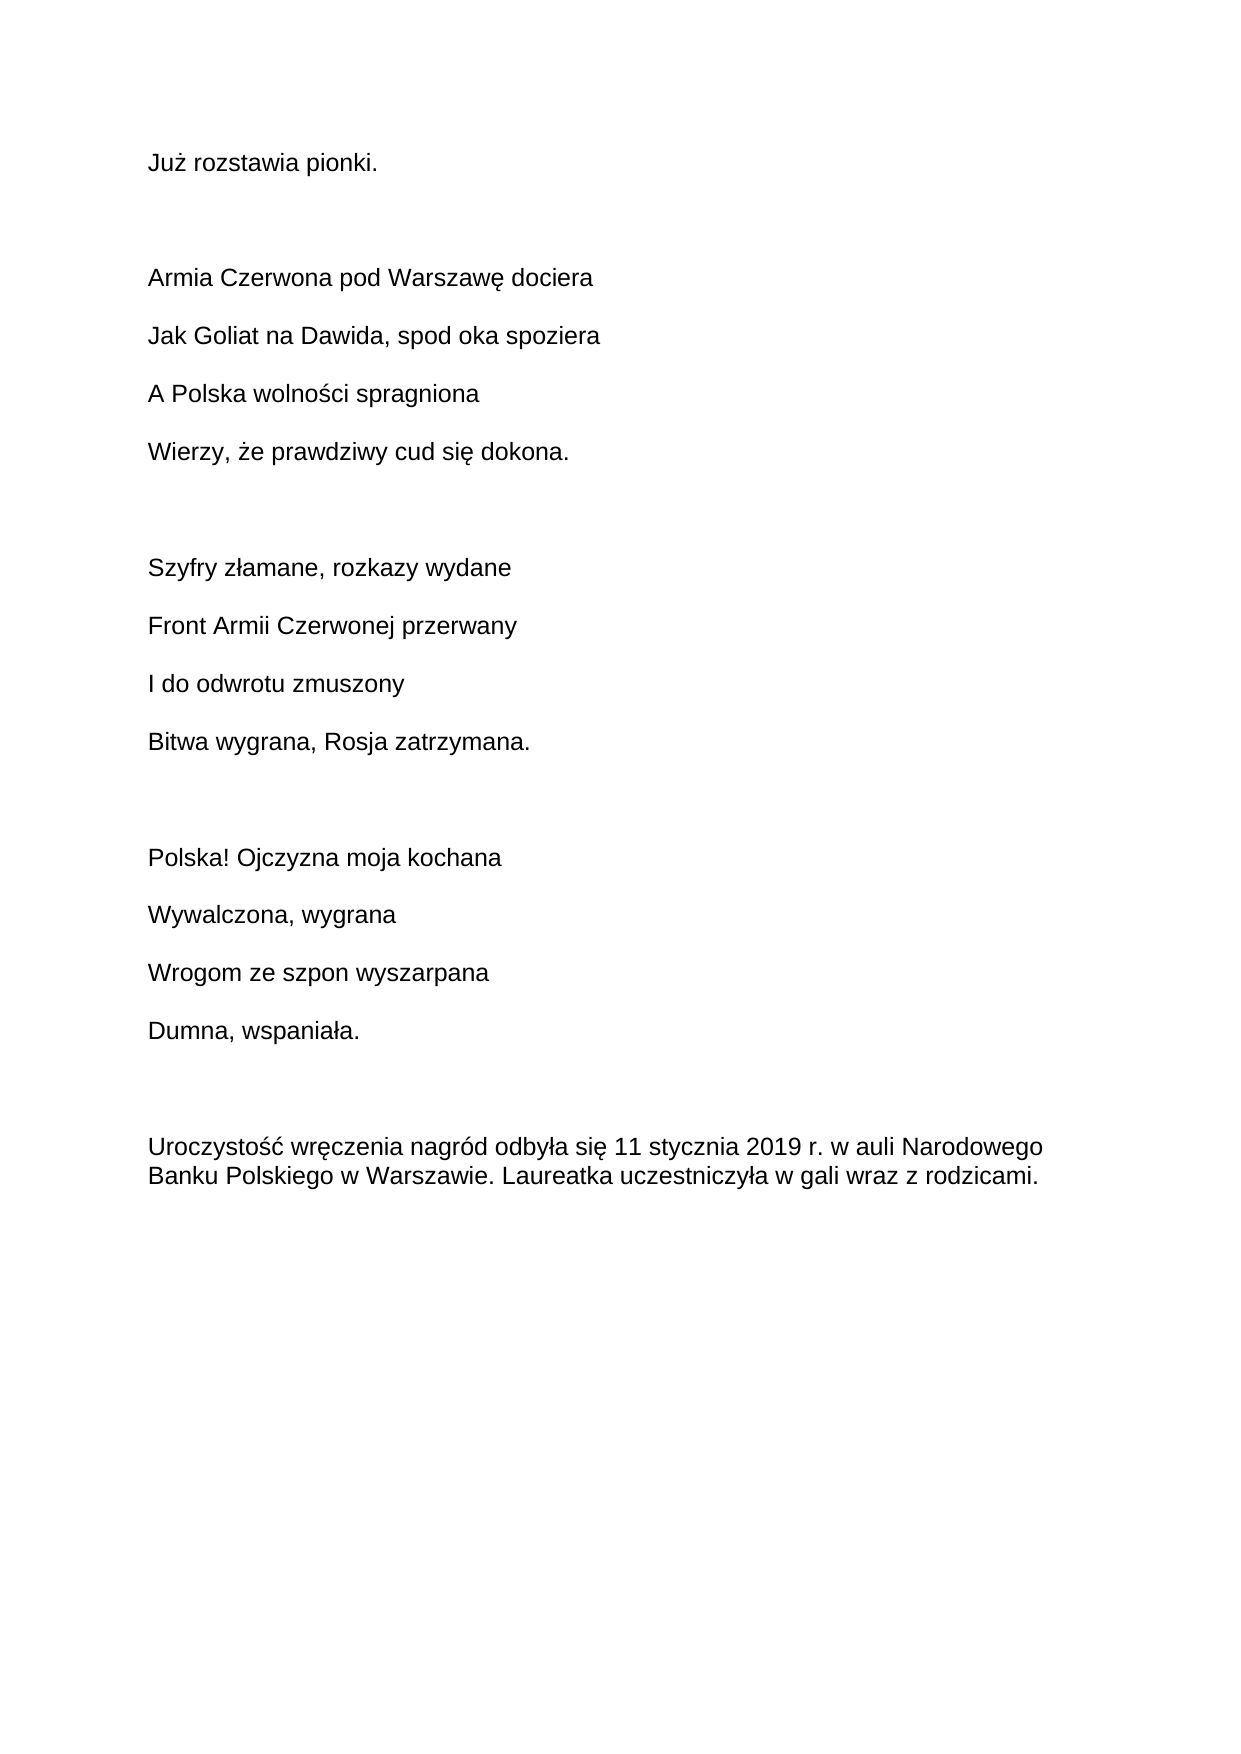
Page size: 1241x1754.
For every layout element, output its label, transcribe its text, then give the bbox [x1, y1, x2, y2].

text A Polska wolności spragniona [148, 379, 1093, 408]
text I do odwrotu zmuszony [148, 669, 1093, 698]
text Szyfry złamane, rozkazy wydane [148, 553, 1093, 582]
text Jak Goliat na Dawida, spod oka spoziera [148, 321, 1093, 350]
text Bitwa wygrana, Rosja zatrzymana. [148, 727, 1093, 756]
text Uroczystość wręczenia nagród odbyła się 11 stycznia 2019 r. w auli Narodowego Banku Polskiego w Warszawie. Laureatka uczestniczyła w gali wraz z rodzicami. Więcej zdjęć z warszawskiej uroczystości znajdziecie w naszej galerii. Prowadzącym galę był red. Krzysztof Ziemiec. Uczennicę do konkursu zachęciła nauczycielka historii p. Beata Zapała. [148, 1132, 1093, 1190]
text Wrogom ze szpon wyszarpana [148, 958, 1093, 987]
text Wierzy, że prawdziwy cud się dokona. [148, 437, 1093, 466]
text Wywalczona, wygrana [148, 901, 1093, 929]
text Już rozstawia pionki. [148, 148, 1093, 176]
text Front Armii Czerwonej przerwany [148, 611, 1093, 640]
text Dumna, wspaniała. [148, 1016, 1093, 1045]
text Polska! Ojczyzna moja kochana [148, 843, 1093, 871]
text Armia Czerwona pod Warszawę dociera [148, 263, 1093, 292]
